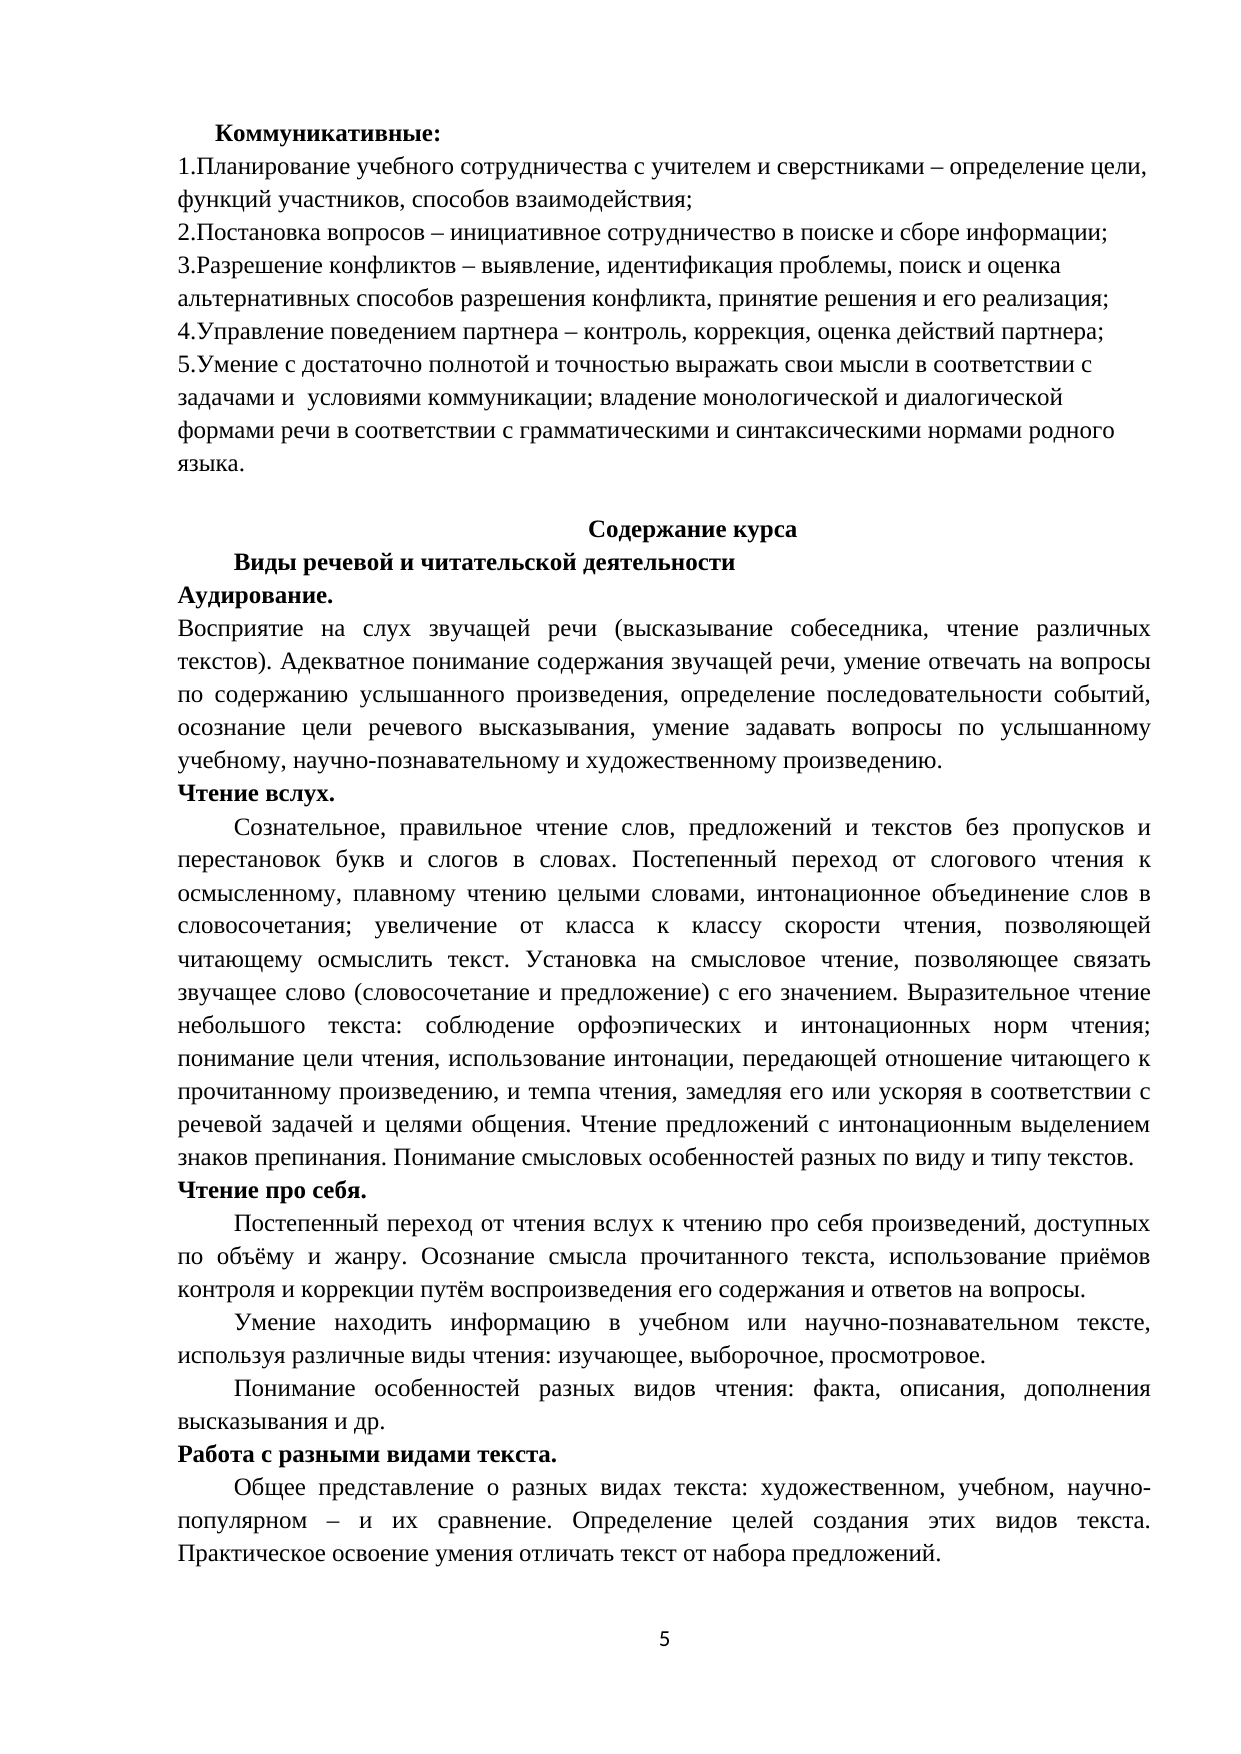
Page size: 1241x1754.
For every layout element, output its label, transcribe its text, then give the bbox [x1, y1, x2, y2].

text Чтение про себя. [177, 1175, 1152, 1203]
text 2.Постановка вопросов – инициативное сотрудничество в поиске и сборе информации; [177, 217, 1152, 246]
text Понимание особенностей разных видов чтения: факта, описания, дополнения высказывания и др. [177, 1373, 1152, 1435]
text Восприятие на слух звучащей речи (высказывание собеседника, чтение различных текстов). Адекватное понимание содержания звучащей речи, умение отвечать на вопросы по содержанию услышанного произведения, определение последовательности событий, осознание цели речевого высказывания, умение задавать вопросы по услышанному учебному, научно-познавательному и художественному произведению. [177, 613, 1152, 774]
text Работа с разными видами текста. [177, 1439, 1152, 1468]
text 1.Планирование учебного сотрудничества с учителем и сверстниками – определение цели, функций участников, способов взаимодействия; [177, 151, 1152, 213]
text Постепенный переход от чтения вслух к чтению про себя произведений, доступных по объёму и жанру. Осознание смысла прочитанного текста, использование приёмов контроля и коррекции путём воспроизведения его содержания и ответов на вопросы. [177, 1208, 1152, 1303]
text Общее представление о разных видах текста: художественном, учебном, научно-популярном – и их сравнение. Определение целей создания этих видов текста. Практическое освоение умения отличать текст от набора предложений. [177, 1472, 1152, 1567]
text 3.Разрешение конфликтов – выявление, идентификация проблемы, поиск и оценка альтернативных способов разрешения конфликта, принятие решения и его реализация; [177, 250, 1152, 312]
text 4.Управление поведением партнера – контроль, коррекция, оценка действий партнера; [177, 316, 1152, 345]
text Содержание курса [177, 514, 1152, 543]
text Умение находить информацию в учебном или научно-познавательном тексте, используя различные виды чтения: изучающее, выборочное, просмотровое. [177, 1307, 1152, 1369]
text Аудирование. [177, 580, 1152, 609]
text 5.Умение с достаточно полнотой и точностью выражать свои мысли в соответствии с задачами и условиями коммуникации; владение монологической и диалогической формами речи в соответствии с грамматическими и синтаксическими нормами родного языка. [177, 349, 1152, 477]
text Виды речевой и читательской деятельности [177, 547, 1152, 576]
text Сознательное, правильное чтение слов, предложений и текстов без пропусков и перестановок букв и слогов в словах. Постепенный переход от слогового чтения к осмысленному, плавному чтению целыми словами, интонационное объединение слов в словосочетания; увеличение от класса к классу скорости чтения, позволяющей читающему осмыслить текст. Установка на смысловое чтение, позволяющее связать звучащее слово (словосочетание и предложение) с его значением. Выразительное чтение небольшого текста: соблюдение орфоэпических и интонационных норм чтения; понимание цели чтения, использование интонации, передающей отношение читающего к прочитанному произведению, и темпа чтения, замедляя его или ускоряя в соответствии с речевой задачей и целями общения. Чтение предложений с интонационным выделением знаков препинания. Понимание смысловых особенностей разных по виду и типу текстов. [177, 812, 1152, 1171]
text Чтение вслух. [177, 778, 1152, 807]
text Коммуникативные: [215, 118, 1152, 147]
